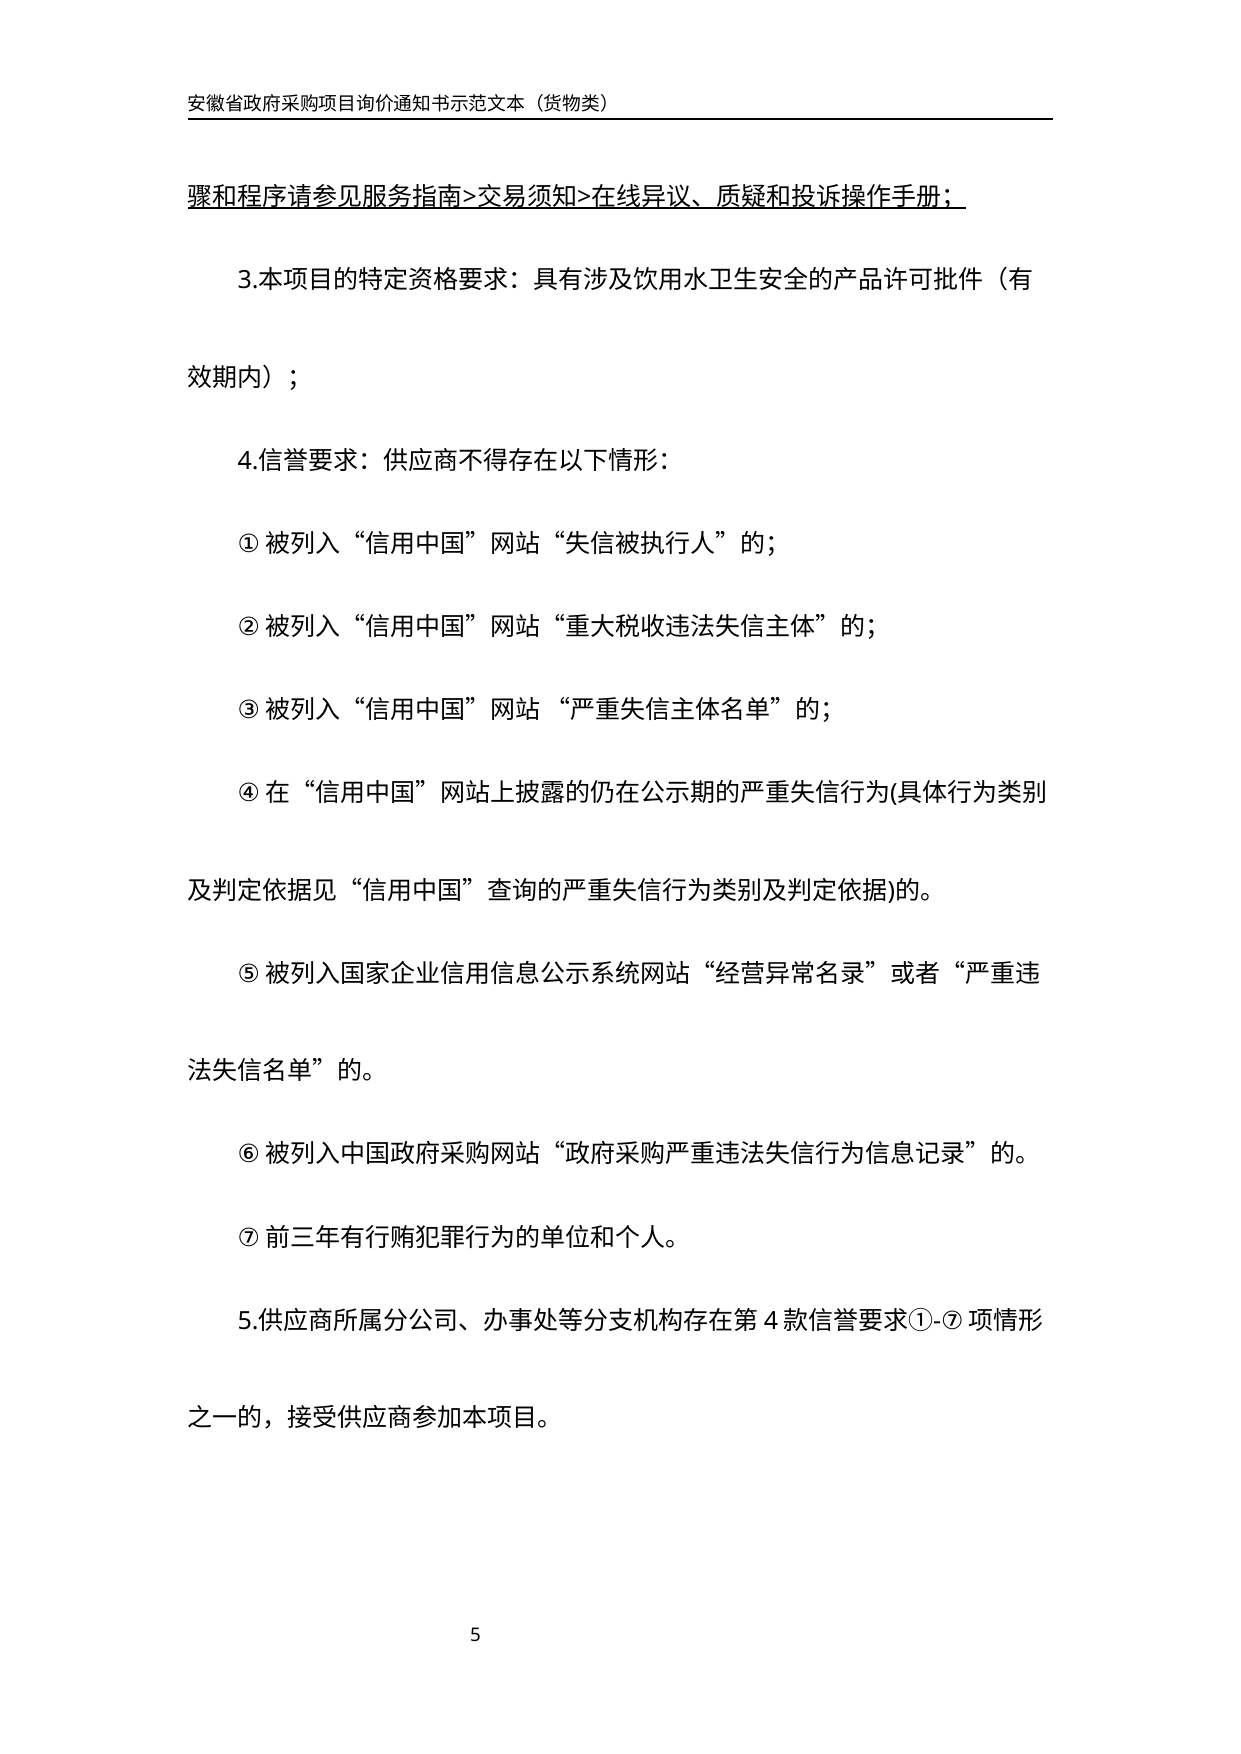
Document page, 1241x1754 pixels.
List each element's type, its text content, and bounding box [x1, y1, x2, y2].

text 4.信誉要求：供应商不得存在以下情形： [187, 426, 1053, 491]
text ⑤被列入国家企业信用信息公示系统网站“经营异常名录”或者“严重违法失信名单”的。 [187, 939, 1053, 1101]
text 3.本项目的特定资格要求：具有涉及饮用水卫生安全的产品许可批件（有效期内）； [187, 245, 1053, 408]
text ③被列入“信用中国”网站 “严重失信主体名单”的； [187, 675, 1053, 740]
text ②被列入“信用中国”网站“重大税收违法失信主体”的； [187, 592, 1053, 657]
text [187, 162, 1053, 227]
text ④在“信用中国”网站上披露的仍在公示期的严重失信行为(具体行为类别及判定依据见“信用中国”查询的严重失信行为类别及判定依据)的。 [187, 758, 1053, 921]
text ①被列入“信用中国”网站“失信被执行人”的； [187, 509, 1053, 574]
text ⑥被列入中国政府采购网站“政府采购严重违法失信行为信息记录”的。 [187, 1119, 1053, 1184]
text ⑦前三年有行贿犯罪行为的单位和个人。 [187, 1203, 1053, 1268]
text 5.供应商所属分公司、办事处等分支机构存在第4款信誉要求①-⑦项情形之一的，接受供应商参加本项目。 [187, 1286, 1053, 1448]
